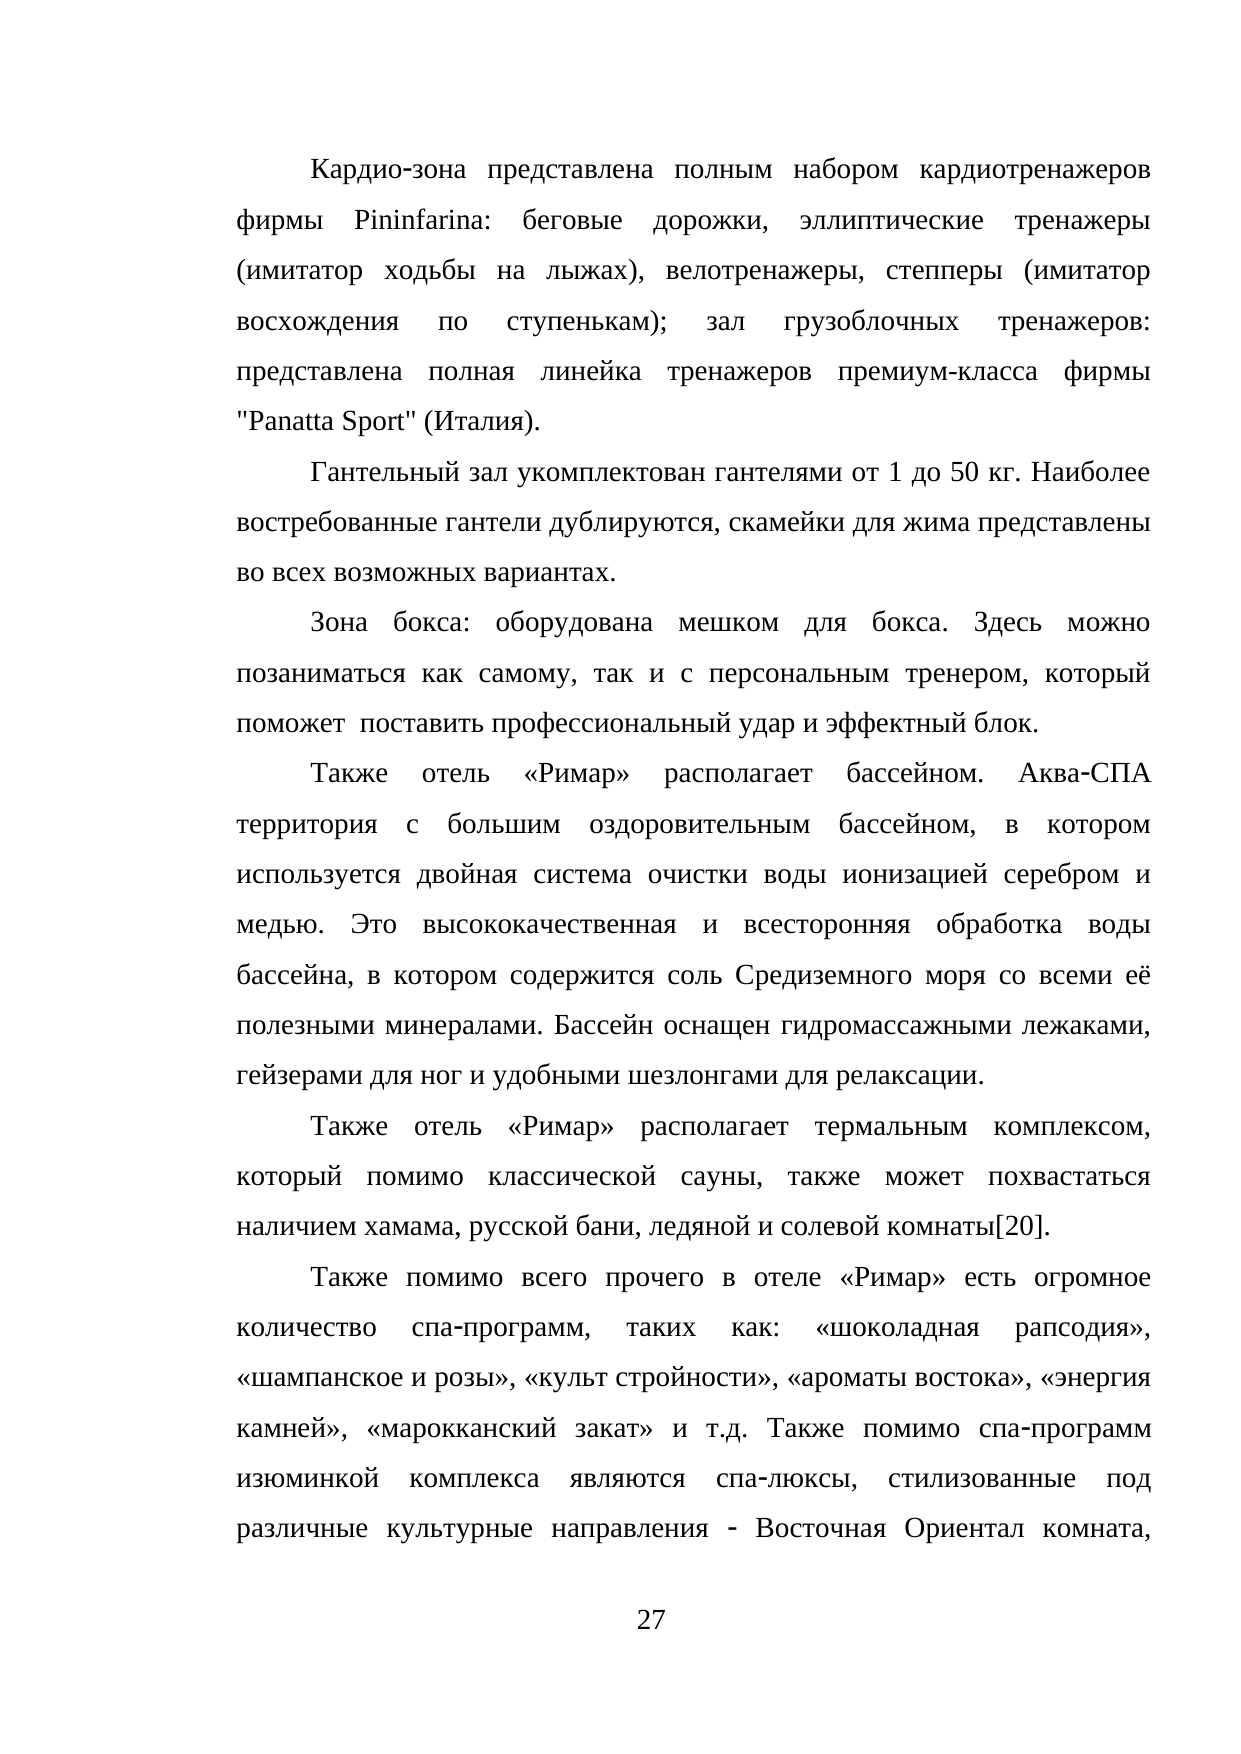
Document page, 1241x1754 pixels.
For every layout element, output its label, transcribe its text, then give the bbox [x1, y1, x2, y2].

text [236, 1259, 1152, 1544]
text Зона бокса: оборудована мешком для бокса. Здесь можно позаниматься как самому, так и с персональным тренером, который поможет поставить профессиональный удар и эффектный блок. [236, 604, 1152, 739]
text Также отель «Римар» располагает термальным комплексом, который помимо классической сауны, также может похвастаться наличием хамама, русской бани, ледяной и солевой комнаты[20]. [236, 1108, 1152, 1242]
text Кардио-зона представлена полным набором кардиотренажеров фирмы Pininfarina: беговые дорожки, эллиптические тренажеры (имитатор ходьбы на лыжах), велотренажеры, степперы (имитатор восхождения по ступенькам); зал грузоблочных тренажеров: представлена полная линейка тренажеров премиум-класса фирмы "Panatta Sport" (Италия). [236, 152, 1152, 437]
text Гантельный зал укомплектован гантелями от 1 до 50 кг. Наиболее востребованные гантели дублируются, скамейки для жима представлены во всех возможных вариантах. [236, 454, 1152, 588]
text Также отель «Римар» располагает бассейном. Аква-СПА территория с большим оздоровительным бассейном, в котором используется двойная система очистки воды ионизацией серебром и медью. Это высококачественная и всесторонняя обработка воды бассейна, в котором содержится соль Средиземного моря со всеми её полезными минералами. Бассейн оснащен гидромассажными лежаками, гейзерами для ног и удобными шезлонгами для релаксации. [236, 756, 1152, 1091]
